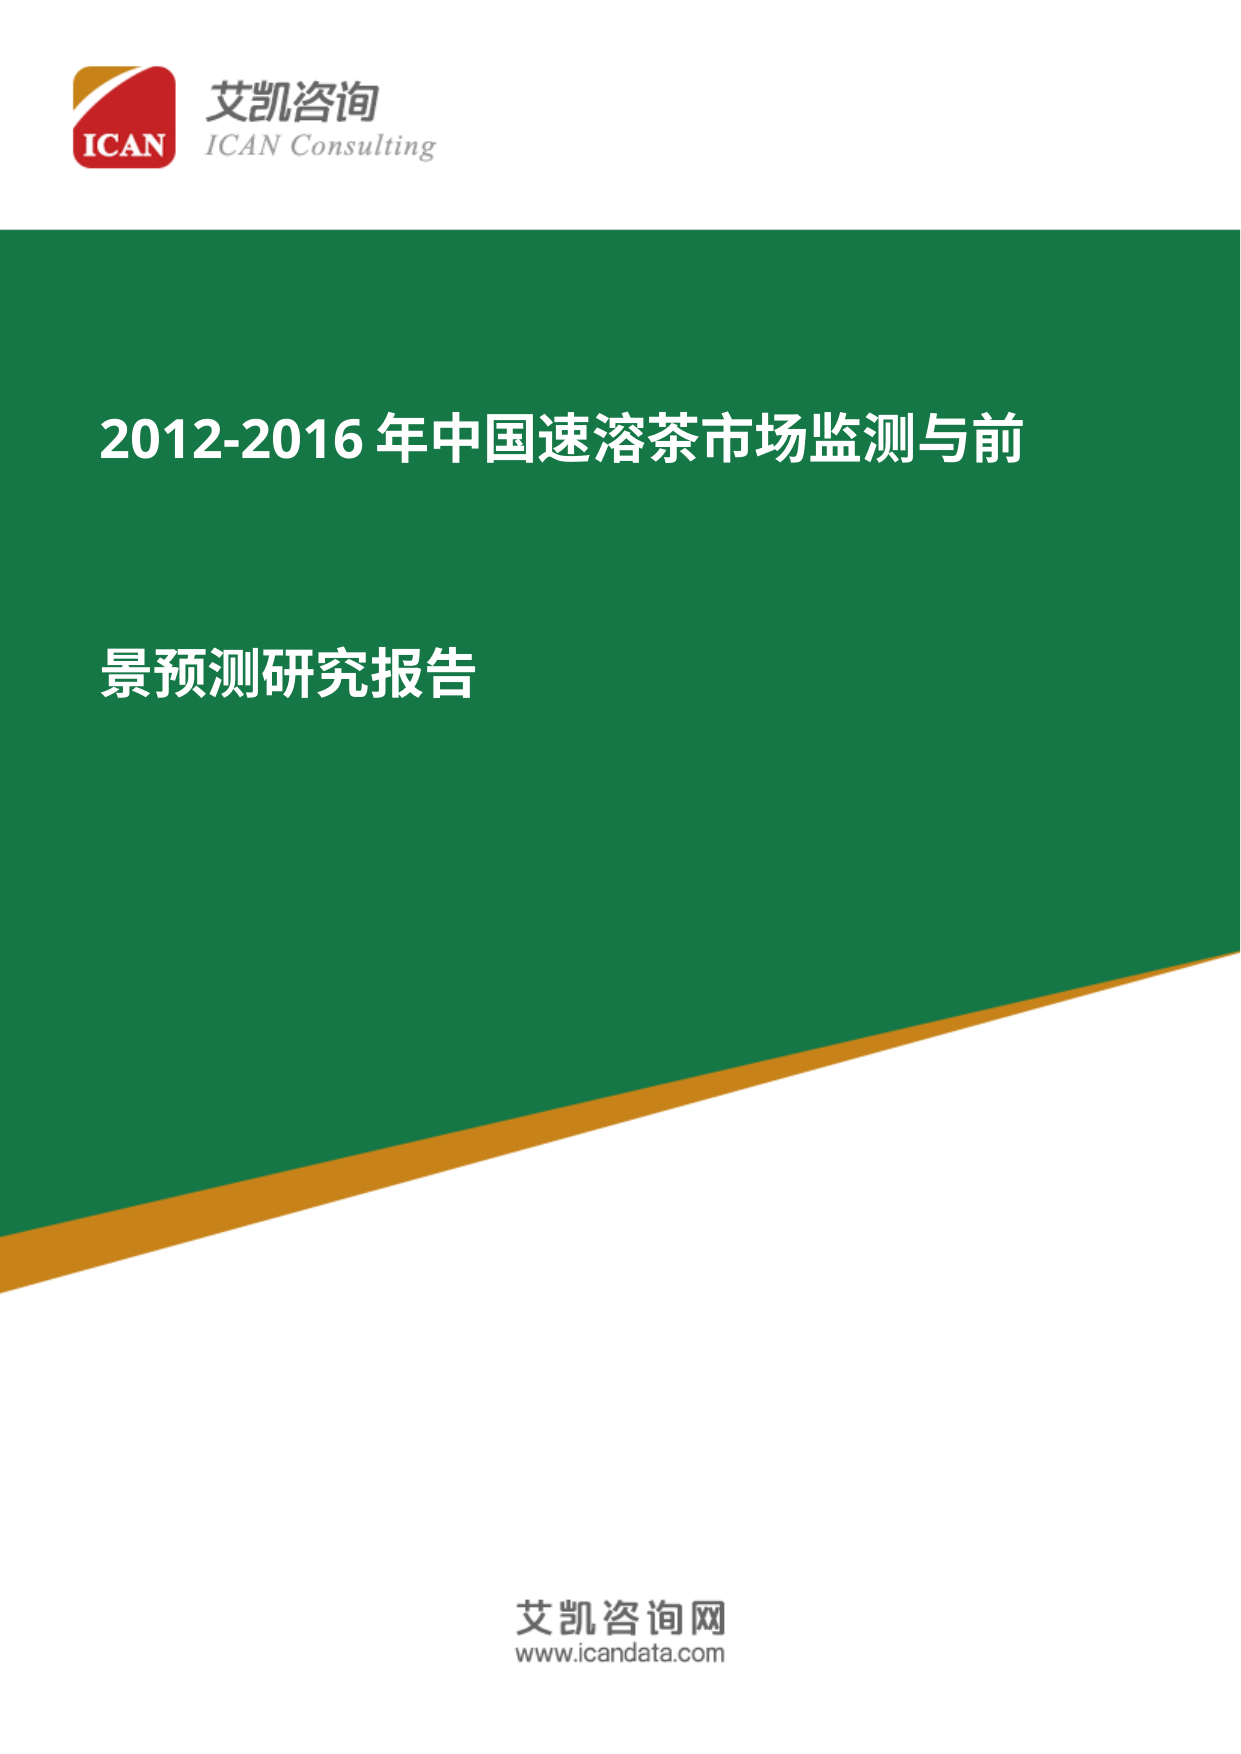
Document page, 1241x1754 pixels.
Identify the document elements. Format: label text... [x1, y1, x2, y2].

subtitle 2012-2016年中国速溶茶市场监测与前景预测研究报告 [99, 386, 1053, 718]
picture [0, 5, 1241, 1754]
